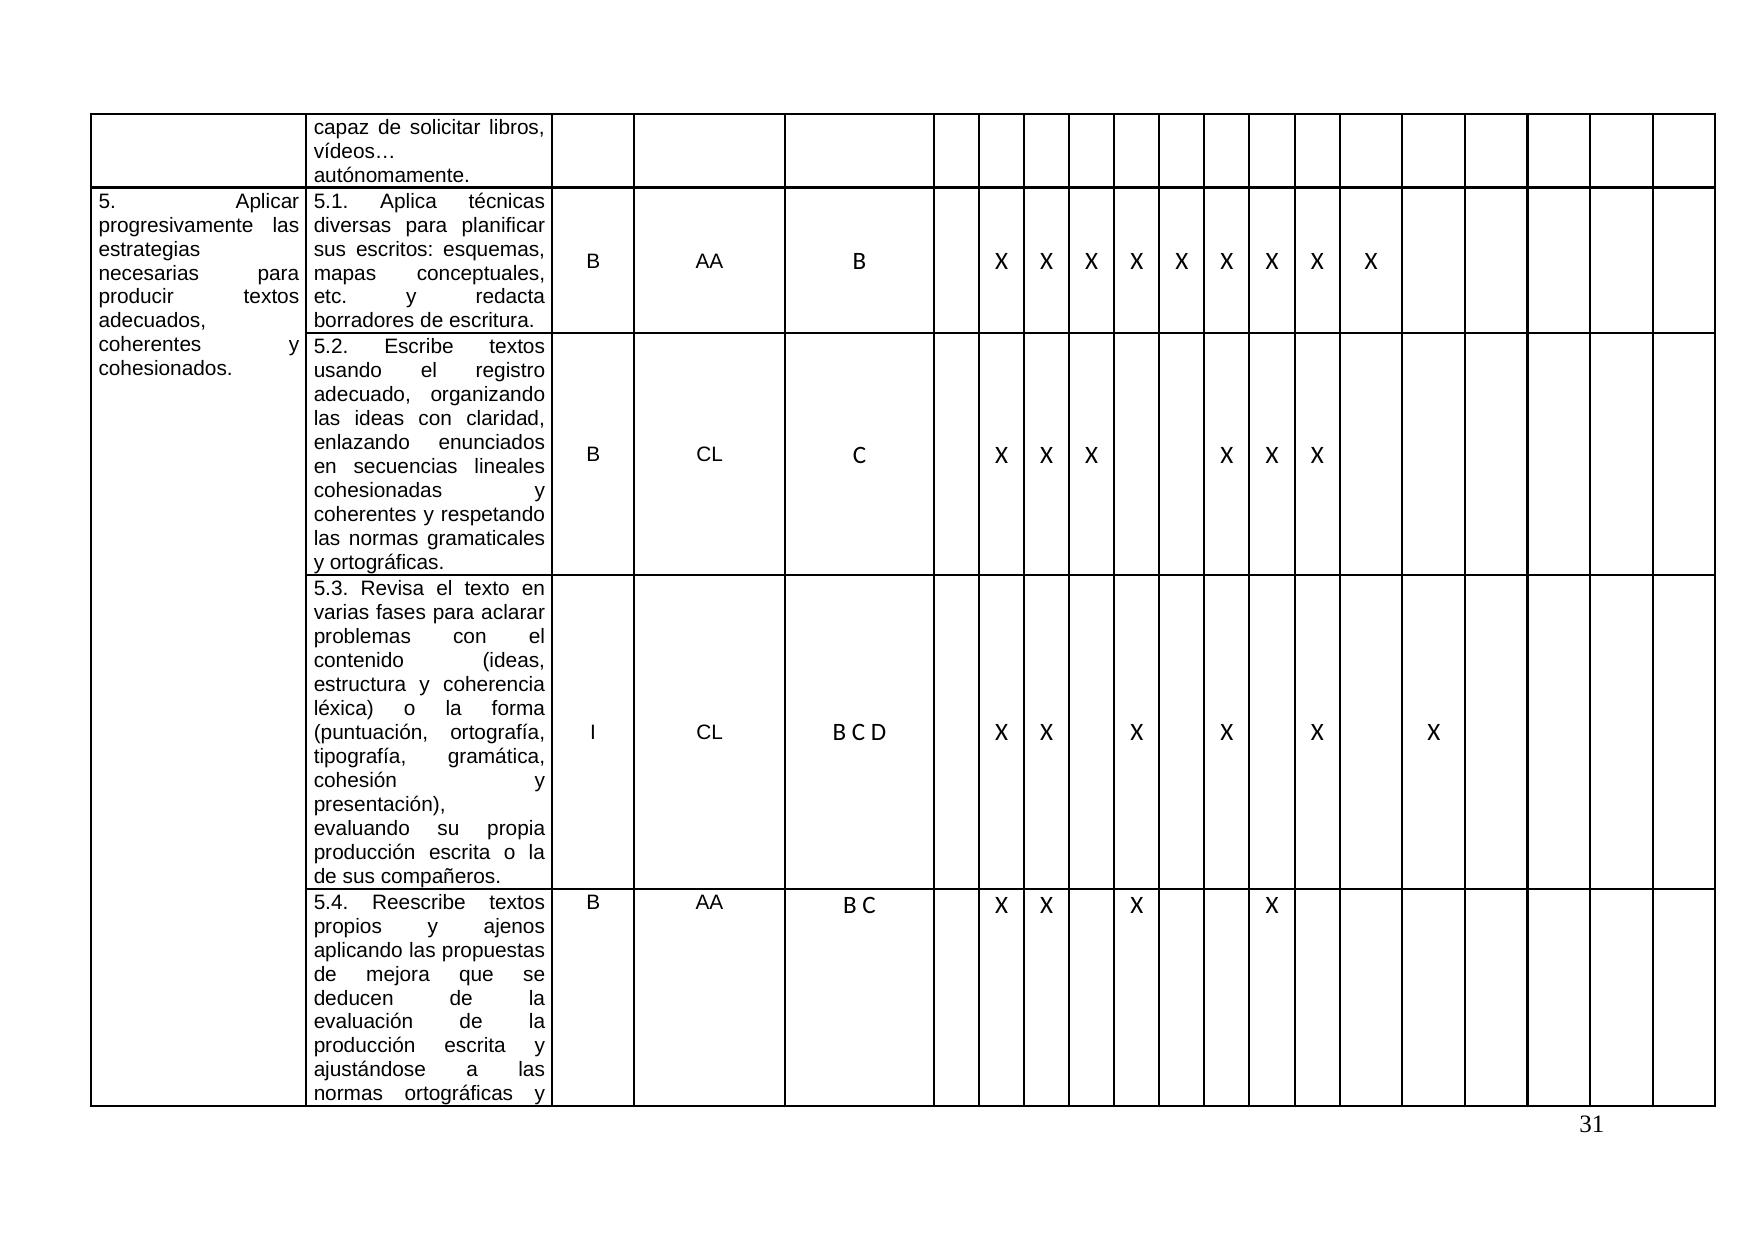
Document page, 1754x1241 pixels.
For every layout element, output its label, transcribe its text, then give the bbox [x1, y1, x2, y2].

table_cell B [786, 115, 933, 186]
table_cell [1529, 576, 1589, 887]
table_cell [1160, 334, 1203, 574]
table_cell [935, 334, 978, 574]
table_cell [1591, 576, 1652, 887]
table_cell X [1025, 576, 1068, 887]
table_cell X [1070, 189, 1113, 332]
table_cell [1403, 189, 1464, 332]
table_cell B [553, 890, 633, 1105]
table_cell [1070, 115, 1113, 186]
table_cell B C D [786, 576, 933, 887]
table_cell X [1205, 576, 1248, 887]
table_cell X [1115, 576, 1158, 887]
table_cell [1160, 576, 1203, 887]
table_cell [1115, 334, 1158, 574]
table_cell X [1025, 189, 1068, 332]
table_cell X [1250, 189, 1294, 332]
table_cell X [1115, 890, 1158, 1105]
table_cell [1296, 890, 1339, 1105]
table_cell X [1250, 334, 1294, 574]
table_cell X [1205, 189, 1248, 332]
table_cell [1466, 189, 1526, 332]
table_cell AA [635, 890, 784, 1105]
table_cell I [553, 576, 633, 887]
table_cell CS [635, 115, 784, 186]
table_cell [1070, 576, 1113, 887]
table_cell [1466, 576, 1526, 887]
table_cell 5.3. Revisa el texto en varias fases para aclarar problemas con el contenido (ideas, estructura y coherencia léxica) o la forma (puntuación, ortografía, tipografía, gramática, cohesión y presentación), evaluando su propia producción escrita o la de sus compañeros. [307, 576, 551, 887]
table_cell [1591, 334, 1652, 574]
table_cell X [980, 576, 1023, 887]
table_cell [935, 576, 978, 887]
table_cell B [553, 189, 633, 332]
table_cell [1341, 576, 1401, 887]
table_cell [1466, 890, 1526, 1105]
table_cell [1341, 334, 1401, 574]
table_cell CL [635, 576, 784, 887]
table_cell CL [635, 334, 784, 574]
table_cell [1341, 890, 1401, 1105]
table_cell [1296, 115, 1339, 186]
table_cell C [786, 334, 933, 574]
table_cell [935, 890, 978, 1105]
table_cell [1591, 115, 1652, 186]
table_cell X [1115, 189, 1158, 332]
table_cell 5.2. Escribe textos usando el registro adecuado, organizando las ideas con claridad, enlazando enunciados en secuencias lineales cohesionadas y coherentes y respetando las normas gramaticales y ortográficas. [307, 334, 551, 574]
table_cell [1070, 890, 1113, 1105]
table_cell B C [786, 890, 933, 1105]
table_cell B [786, 189, 933, 332]
table_cell A [553, 115, 633, 186]
table_cell [1115, 115, 1158, 186]
table_cell X [1025, 890, 1068, 1105]
table_cell [1529, 189, 1589, 332]
table_cell [1205, 890, 1248, 1105]
table_cell 5. Aplicar progresivamente las estrategias necesarias para producir textos adecuados, coherentes y cohesionados. [92, 189, 305, 1105]
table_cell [307, 115, 551, 186]
table_cell X [1296, 189, 1339, 332]
table_cell X [1025, 334, 1068, 574]
table_cell X [1296, 334, 1339, 574]
table_cell [1403, 890, 1464, 1105]
table_cell [980, 115, 1023, 186]
table_cell [1654, 115, 1714, 186]
table_cell [1654, 334, 1714, 574]
table_cell [1591, 189, 1652, 332]
table_cell X [1296, 576, 1339, 887]
table_cell X [1205, 334, 1248, 574]
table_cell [307, 890, 551, 1105]
table_cell [1529, 334, 1589, 574]
table_cell X [1341, 115, 1401, 186]
table_cell X [980, 189, 1023, 332]
table_cell B [553, 334, 633, 574]
table_cell X [1250, 890, 1294, 1105]
table_cell X [1070, 334, 1113, 574]
table_cell [1529, 115, 1589, 186]
table_cell [1591, 890, 1652, 1105]
table_cell [1160, 890, 1203, 1105]
table_cell AA [635, 189, 784, 332]
table_cell X [1160, 189, 1203, 332]
table_cell [1654, 576, 1714, 887]
table_cell [1654, 189, 1714, 332]
table_cell [935, 115, 978, 186]
table_cell [935, 189, 978, 332]
table_cell [1466, 334, 1526, 574]
table_cell X [980, 890, 1023, 1105]
table_cell [1466, 115, 1526, 186]
table_cell X [1403, 576, 1464, 887]
table_cell [1250, 115, 1294, 186]
table_cell X [1160, 115, 1203, 186]
table_cell X [980, 334, 1023, 574]
table_cell [1529, 890, 1589, 1105]
table_cell [1403, 115, 1464, 186]
table_cell [1250, 576, 1294, 887]
table_cell 5.1. Aplica técnicas diversas para planificar sus escritos: esquemas, mapas conceptuales, etc. y redacta borradores de escritura. [307, 189, 551, 332]
table_cell [1654, 890, 1714, 1105]
table_cell [1025, 115, 1068, 186]
table_cell [1205, 115, 1248, 186]
table_cell X [1341, 189, 1401, 332]
table_cell [1403, 334, 1464, 574]
